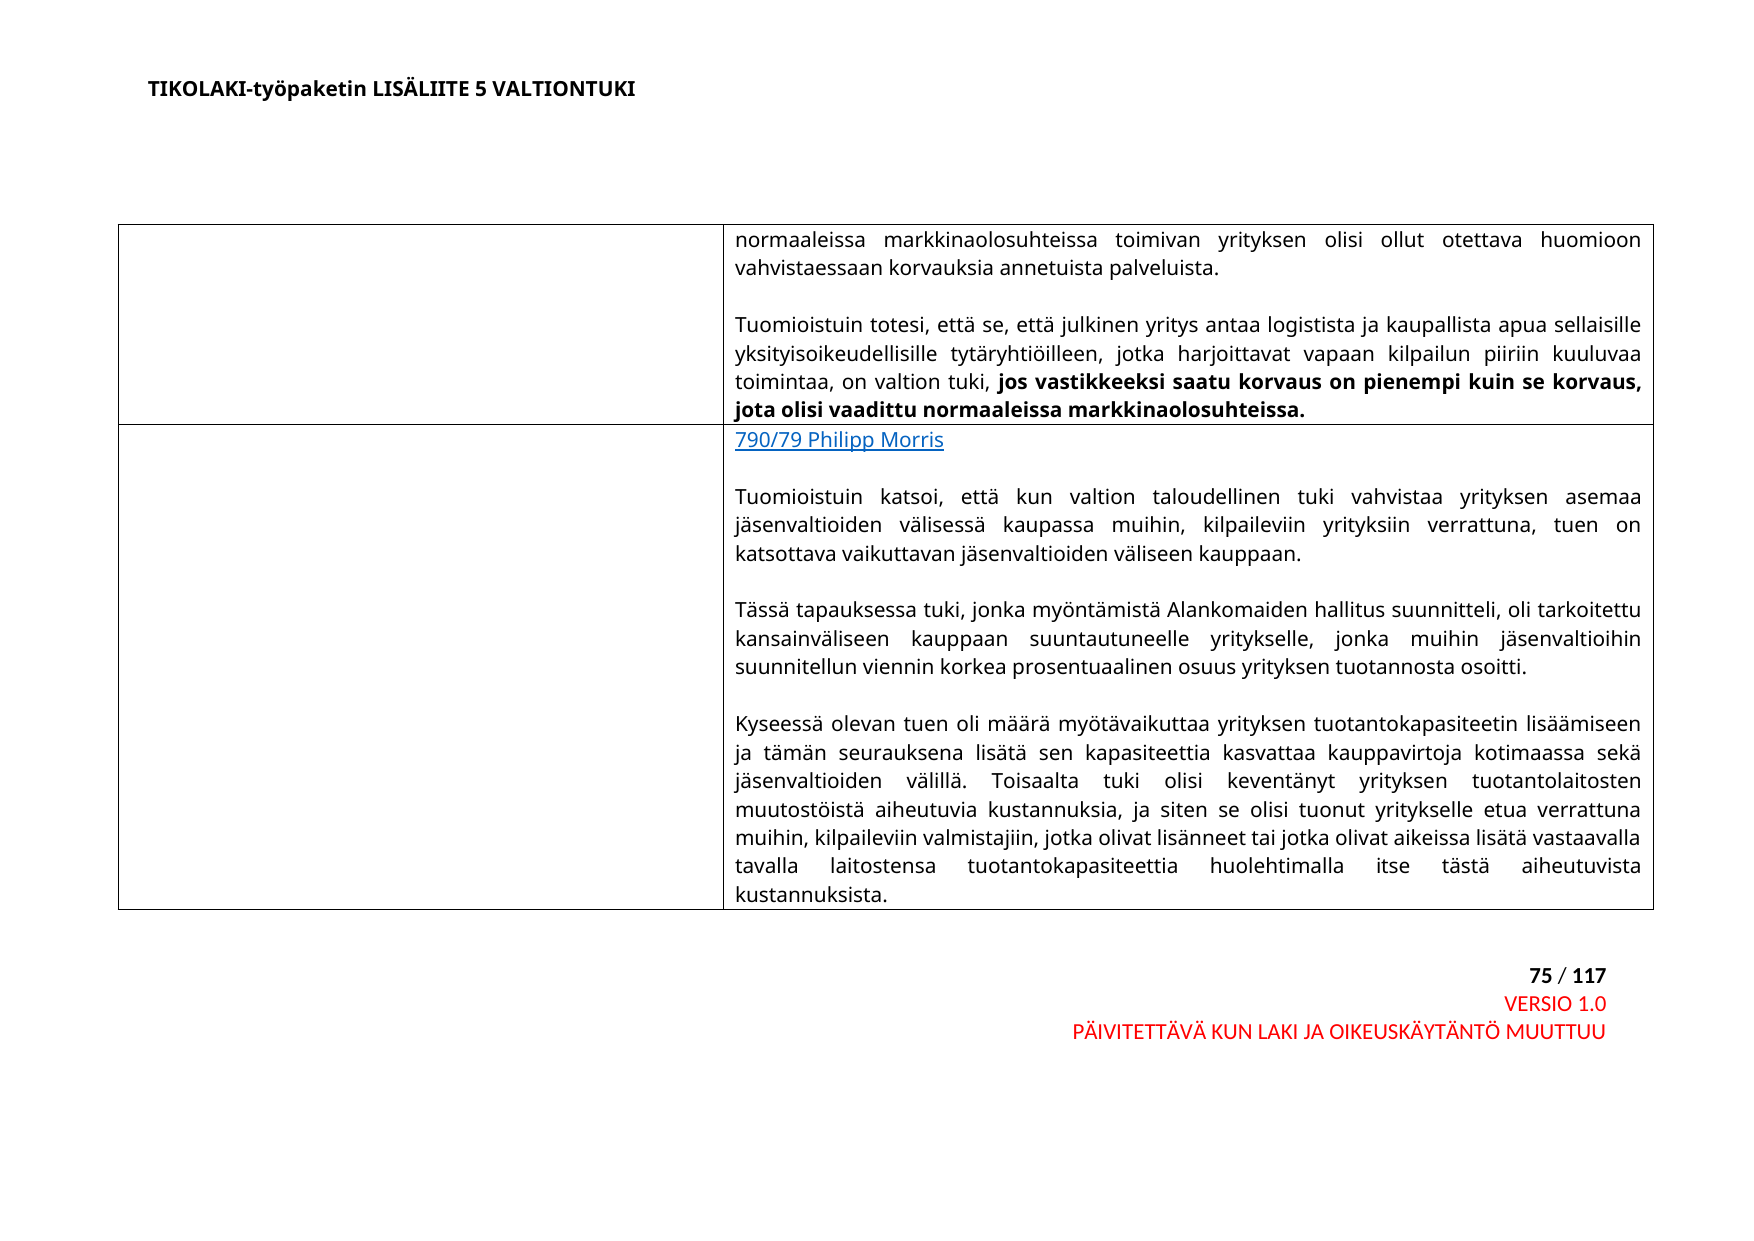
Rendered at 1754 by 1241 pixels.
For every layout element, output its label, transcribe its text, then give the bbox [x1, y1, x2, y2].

table_cell C-39/94 Tapauksessa tuomioistuin pyrki selvittämään pääasiallisesti, onko se, että julkinen yritys antaa logistista ja kaupallista apua sellaisille yksityisoikeudellisille tytäryhtiöilleen, jotka harjoittavat vapaan kilpailun piiriin kuuluvaa toimintaa, saamatta tästä tavanomaista vastiketta, katsottava valtion tueksi. Tuomioistuimen mukaan se, että julkinen yritys antaa logistista ja kaupallista apua sellaisille yksityisoikeudellisille tytäryhtiöilleen, jotka harjoittavat vapaan kilpailun piiriin kuuluvaa toimintaa, saamatta tästä tavanomaista vastiketta, on valtion tuki. Tuomioistuimen mukaan valtion tuen käsitteen piiriin eivät kuulu vain positiiviset suoritteet, kuten avustukset, vaan myöskin sellaiset toimenpiteet, jotka eri muodoissaan vähentävät yrityksen tavanomaisia kuluja ja jotka tämän vuoksi, vaikka eivät olekaan tukia sanan täsmällisessä merkityksessä, ovat saman luonteisia ja vaikuttavat samalla tavoin. Valtiontuen lähtökohtaisen kiellon tarkoituksena on estää valtion viranomaisia myöntämästä sellaisia etuuksia, jotka vääristävät tai uhkaavat vääristää kilpailua, suosimalla jotakin yritystä tai tuotannonalaa siten, että se vaikuttaa jäsenvaltioiden väliseen kauppaan. Tuomioistuin katsoi, että tavaroiden tai palvelujen toimittaminen suosivin ehdoin on valtion tuki. Kuitenkin, jotta voitaisiin arvioida, onko valtion toimenpide tuki, on määritettävä se, saako edunsaajayritys sellaista taloudellista etua, jota se ei olisi saanut normaaleissa kilpailuolosuhteissa. Tuomioistuimen mukaan tällainen harkinta edellyttää sellaisen taloudellisen erittelyn tekemistä, jossa otetaan huomioon kaikki ne tekijät, jotka normaaleissa markkinaolosuhteissa toimivan yrityksen olisi ollut otettava huomioon vahvistaessaan korvauksia annetuista palveluista. Tuomioistuin totesi, että se, että julkinen yritys antaa logistista ja kaupallista apua sellaisille yksityisoikeudellisille tytäryhtiöilleen, jotka harjoittavat vapaan kilpailun piiriin kuuluvaa toimintaa, on valtion tuki, jos vastikkeeksi saatu korvaus on pienempi kuin se korvaus, jota olisi vaadittu normaaleissa markkinaolosuhteissa. [724, 225, 1653, 424]
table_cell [724, 425, 1653, 908]
table_cell [119, 425, 723, 908]
table_cell [119, 225, 723, 424]
